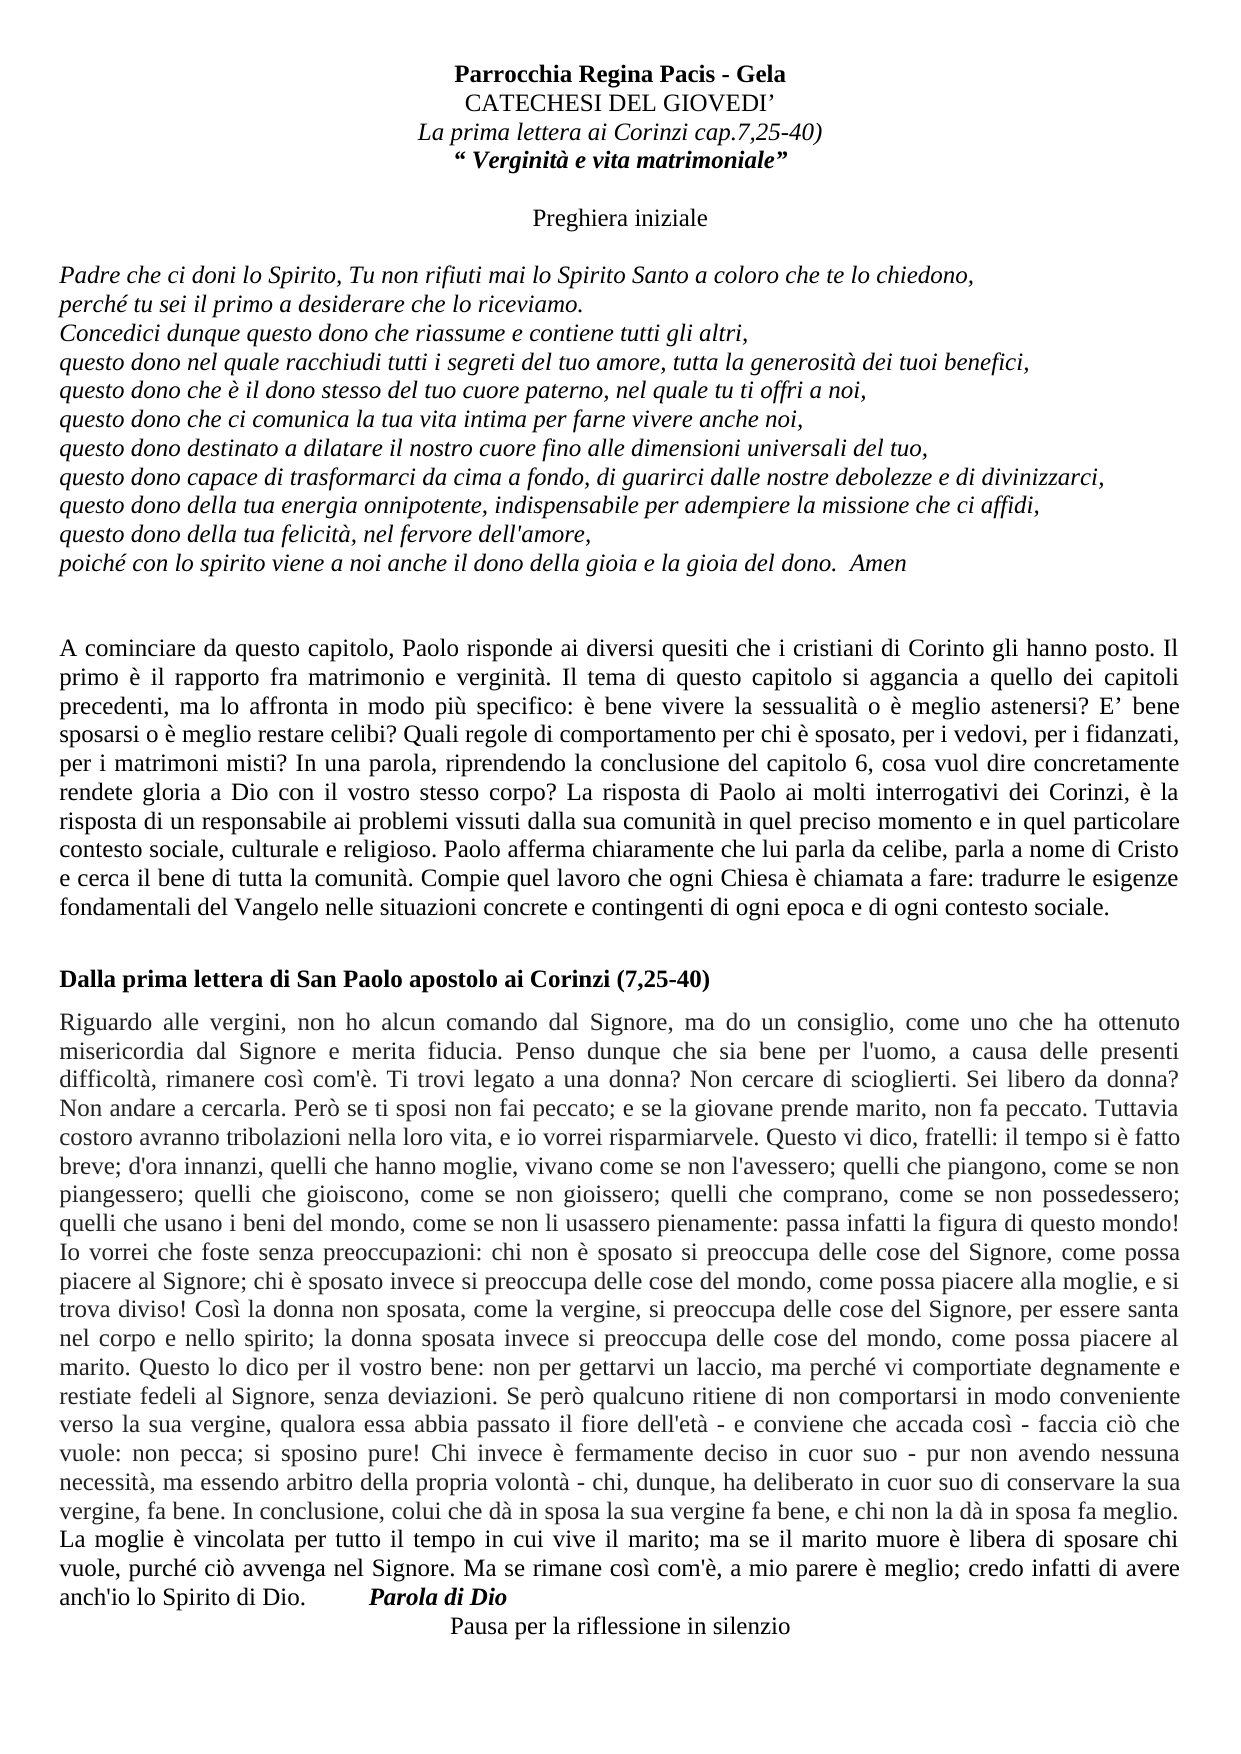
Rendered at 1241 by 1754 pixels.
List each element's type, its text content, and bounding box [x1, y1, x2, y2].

text perché tu sei il primo a desiderare che lo riceviamo. [59, 289, 1181, 318]
text Pausa per la riflessione in silenzio [59, 1611, 1181, 1639]
text Dalla prima lettera di San Paolo apostolo ai Corinzi (7,25-40) [59, 964, 1181, 993]
text questo dono della tua felicità, nel fervore dell'amore, [59, 519, 1181, 548]
text A cominciare da questo capitolo, Paolo risponde ai diversi quesiti che i cristiani di Corinto gli hanno posto. Il primo è il rapporto fra matrimonio e verginità. Il tema di questo capitolo si aggancia a quello dei capitoli precedenti, ma lo affronta in modo più specifico: è bene vivere la sessualità o è meglio astenersi? E’ bene sposarsi o è meglio restare celibi? Quali regole di comportamento per chi è sposato, per i vedovi, per i fidanzati, per i matrimoni misti? In una parola, riprendendo la conclusione del capitolo 6, cosa vuol dire concretamente rendete gloria a Dio con il vostro stesso corpo? La risposta di Paolo ai molti interrogativi dei Corinzi, è la risposta di un responsabile ai problemi vissuti dalla sua comunità in quel preciso momento e in quel particolare contesto sociale, culturale e religioso. Paolo afferma chiaramente che lui parla da celibe, parla a nome di Cristo e cerca il bene di tutta la comunità. Compie quel lavoro che ogni Chiesa è chiamata a fare: tradurre le esigenze fondamentali del Vangelo nelle situazioni concrete e contingenti di ogni epoca e di ogni contesto sociale. [59, 633, 1181, 921]
text La prima lettera ai Corinzi cap.7,25-40) [59, 117, 1181, 145]
text questo dono che è il dono stesso del tuo cuore paterno, nel quale tu ti offri a noi, [59, 375, 1181, 404]
text “ Verginità e vita matrimoniale” [59, 145, 1181, 174]
text Padre che ci doni lo Spirito, Tu non rifiuti mai lo Spirito Santo a coloro che te lo chiedono, [59, 260, 1181, 289]
text questo dono della tua energia onnipotente, indispensabile per adempiere la missione che ci affidi, [59, 490, 1181, 519]
text Parrocchia Regina Pacis - Gela [59, 59, 1181, 88]
text questo dono che ci comunica la tua vita intima per farne vivere anche noi, [59, 404, 1181, 433]
text Concedici dunque questo dono che riassume e contiene tutti gli altri, [59, 318, 1181, 347]
text CATECHESI DEL GIOVEDI’ [59, 88, 1181, 117]
text questo dono nel quale racchiudi tutti i segreti del tuo amore, tutta la generosità dei tuoi benefici, [59, 347, 1181, 375]
text Preghiera iniziale [59, 203, 1181, 232]
text Riguardo alle vergini, non ho alcun comando dal Signore, ma do un consiglio, come uno che ha ottenuto misericordia dal Signore e merita fiducia. Penso dunque che sia bene per l'uomo, a causa delle presenti difficoltà, rimanere così com'è. Ti trovi legato a una donna? Non cercare di scioglierti. Sei libero da donna? Non andare a cercarla. Però se ti sposi non fai peccato; e se la giovane prende marito, non fa peccato. Tuttavia costoro avranno tribolazioni nella loro vita, e io vorrei risparmiarvele. Questo vi dico, fratelli: il tempo si è fatto breve; d'ora innanzi, quelli che hanno moglie, vivano come se non l'avessero; quelli che piangono, come se non piangessero; quelli che gioiscono, come se non gioissero; quelli che comprano, come se non possedessero; quelli che usano i beni del mondo, come se non li usassero pienamente: passa infatti la figura di questo mondo! Io vorrei che foste senza preoccupazioni: chi non è sposato si preoccupa delle cose del Signore, come possa piacere al Signore; chi è sposato invece si preoccupa delle cose del mondo, come possa piacere alla moglie, e si trova diviso! Così la donna non sposata, come la vergine, si preoccupa delle cose del Signore, per essere santa nel corpo e nello spirito; la donna sposata invece si preoccupa delle cose del mondo, come possa piacere al marito. Questo lo dico per il vostro bene: non per gettarvi un laccio, ma perché vi comportiate degnamente e restiate fedeli al Signore, senza deviazioni. Se però qualcuno ritiene di non comportarsi in modo conveniente verso la sua vergine, qualora essa abbia passato il fiore dell'età - e conviene che accada così - faccia ciò che vuole: non pecca; si sposino pure! Chi invece è fermamente deciso in cuor suo - pur non avendo nessuna necessità, ma essendo arbitro della propria volontà - chi, dunque, ha deliberato in cuor suo di conservare la sua vergine, fa bene. In conclusione, colui che dà in sposa la sua vergine fa bene, e chi non la dà in sposa fa meglio. La moglie è vincolata per tutto il tempo in cui vive il marito; ma se il marito muore è libera di sposare chi vuole, purché ciò avvenga nel Signore. Ma se rimane così com'è, a mio parere è meglio; credo infatti di avere anch'io lo Spirito di Dio. Parola di Dio [59, 1007, 1181, 1611]
text questo dono destinato a dilatare il nostro cuore fino alle dimensioni universali del tuo, [59, 433, 1181, 462]
text poiché con lo spirito viene a noi anche il dono della gioia e la gioia del dono. Amen [59, 548, 1181, 577]
text questo dono capace di trasformarci da cima a fondo, di guarirci dalle nostre debolezze e di divinizzarci, [59, 462, 1181, 490]
